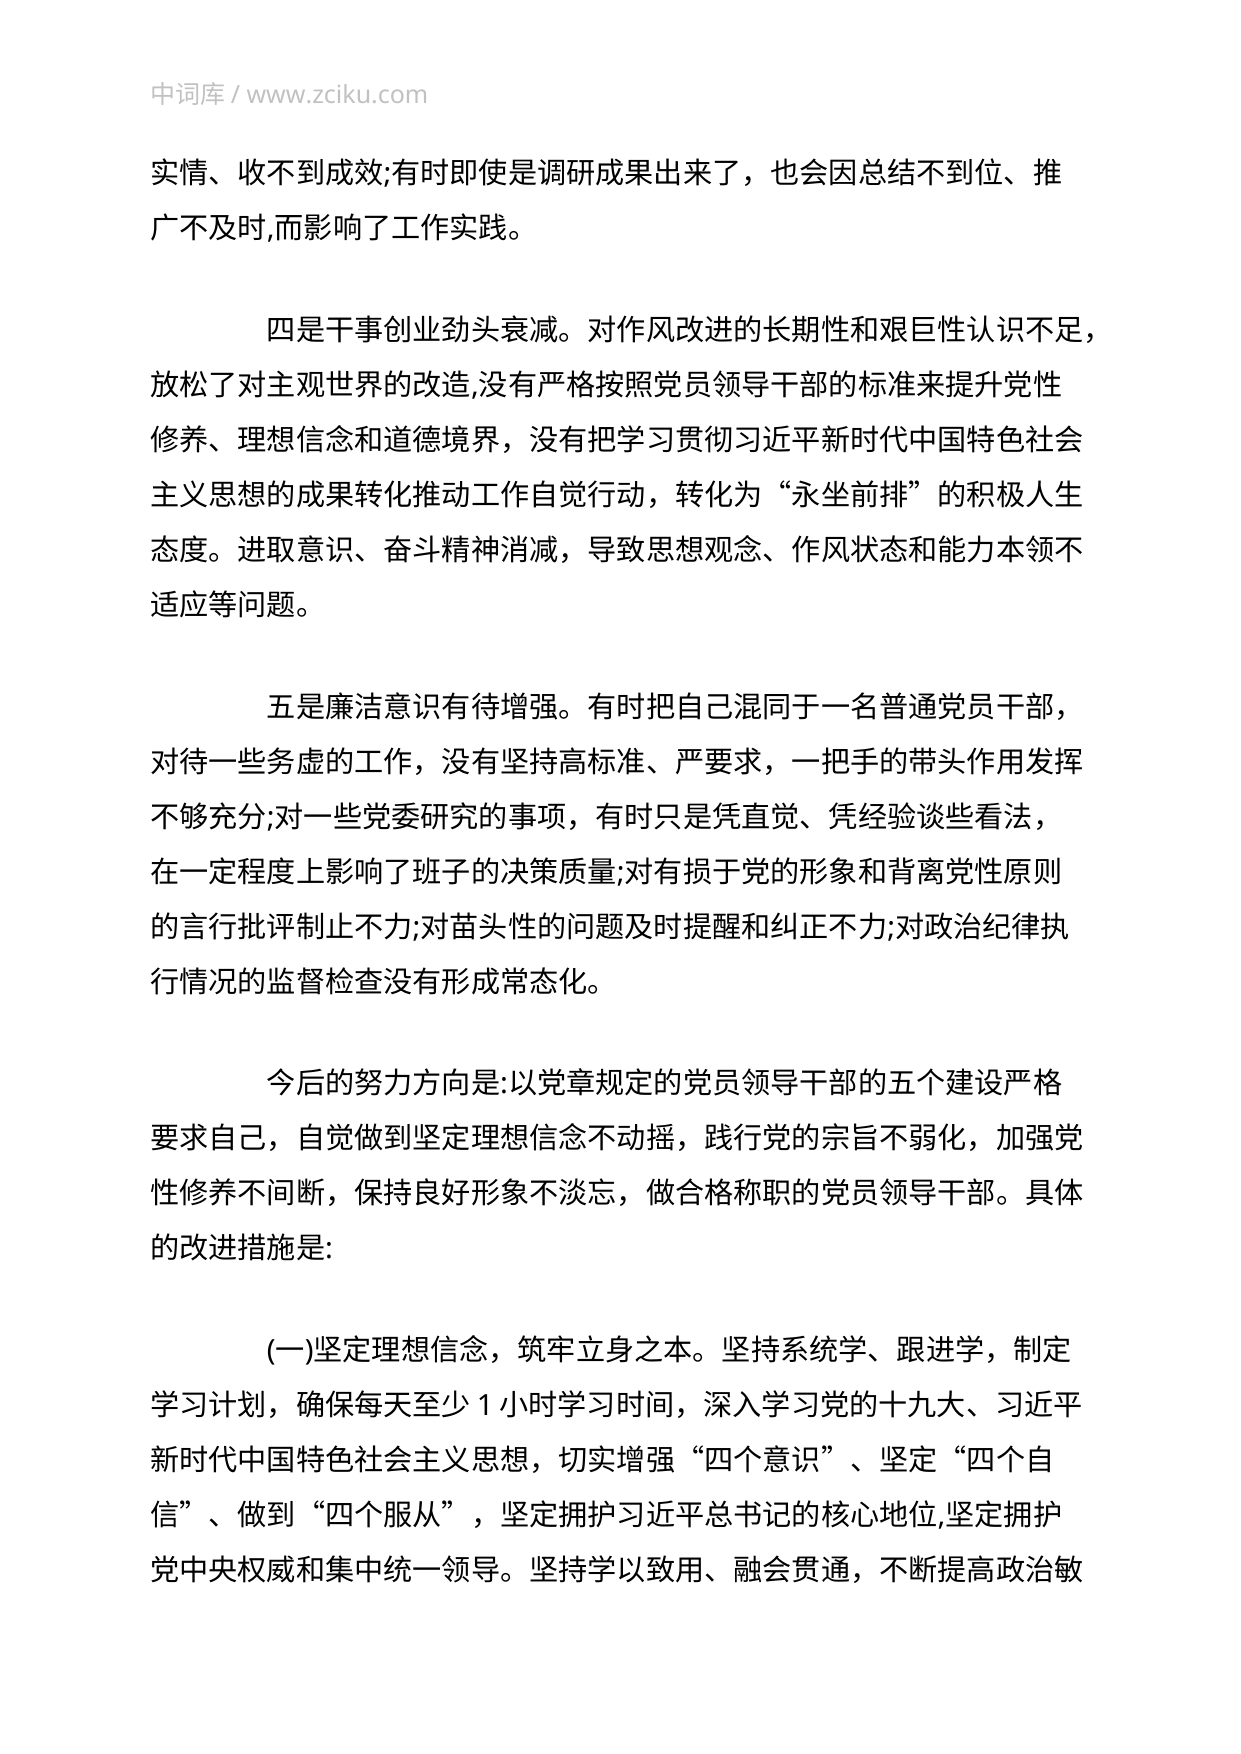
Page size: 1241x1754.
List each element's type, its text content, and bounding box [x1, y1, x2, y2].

text 四是干事创业劲头衰减。对作风改进的长期性和艰巨性认识不足，放松了对主观世界的改造,没有严格按照党员领导干部的标准来提升党性修养、理想信念和道德境界，没有把学习贯彻习近平新时代中国特色社会主义思想的成果转化推动工作自觉行动，转化为“永坐前排”的积极人生态度。进取意识、奋斗精神消减，导致思想观念、作风状态和能力本领不适应等问题。 [150, 307, 1090, 624]
text 五是廉洁意识有待增强。有时把自己混同于一名普通党员干部，对待一些务虚的工作，没有坚持高标准、严要求，一把手的带头作用发挥不够充分;对一些党委研究的事项，有时只是凭直觉、凭经验谈些看法，在一定程度上影响了班子的决策质量;对有损于党的形象和背离党性原则的言行批评制止不力;对苗头性的问题及时提醒和纠正不力;对政治纪律执行情况的监督检查没有形成常态化。 [150, 683, 1090, 1000]
text 今后的努力方向是:以党章规定的党员领导干部的五个建设严格要求自己，自觉做到坚定理想信念不动摇，践行党的宗旨不弱化，加强党性修养不间断，保持良好形象不淡忘，做合格称职的党员领导干部。具体的改进措施是: [150, 1060, 1090, 1267]
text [150, 150, 1090, 247]
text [150, 1327, 1090, 1589]
